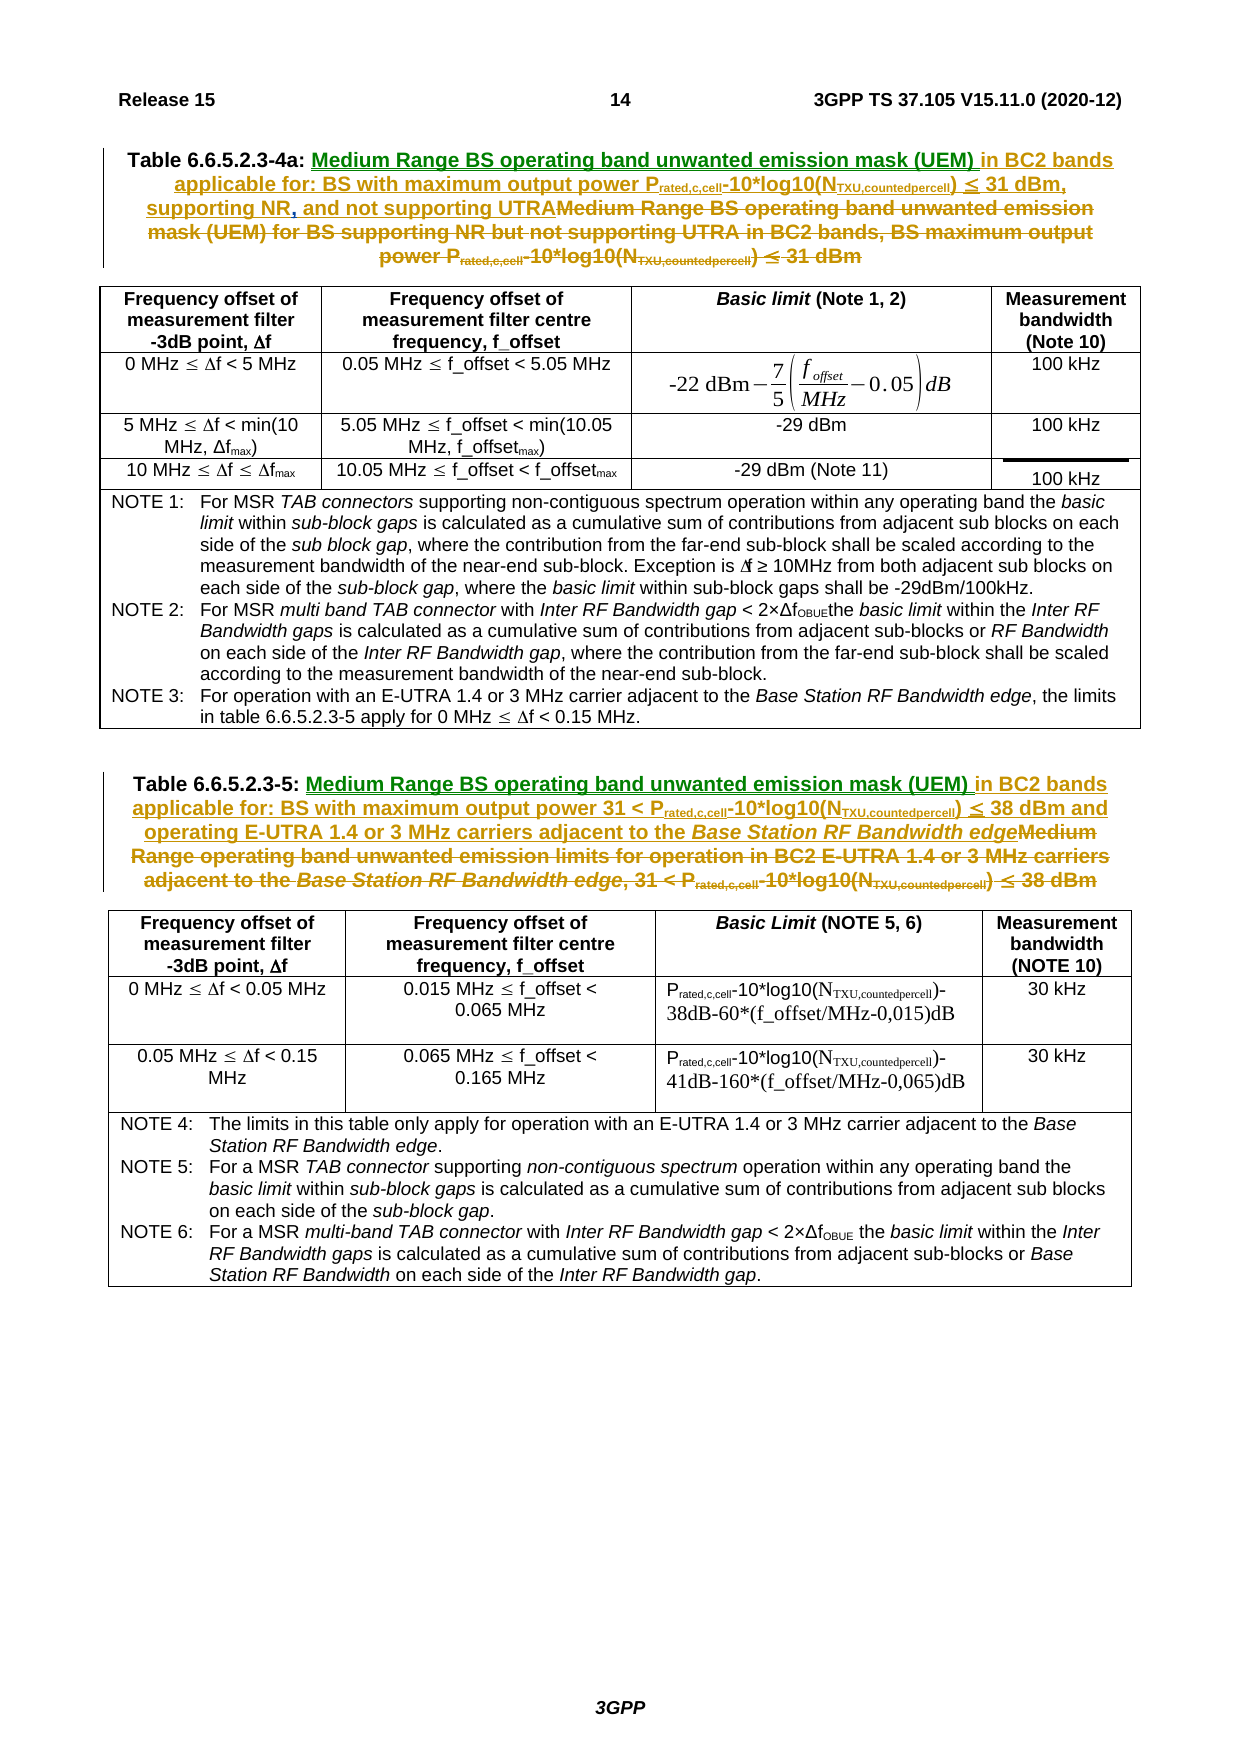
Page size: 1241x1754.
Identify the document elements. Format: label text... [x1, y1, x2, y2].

table_cell Prated,c,cell-10*log10(NTXU,countedpercell)-41dB-160*(f_offset/MHz-0,065)dB [656, 1045, 982, 1112]
table_header Frequency offset of measurement filter -3dB point, f [109, 911, 345, 976]
table_cell 0 MHz f < 5 MHz [101, 353, 321, 413]
table_cell Prated,c,cell-10*log10(NTXU,countedpercell)-38dB-60*(f_offset/MHz-0,015)dB [656, 977, 982, 1044]
table_header Frequency offset of measurement filter -3dB point, f [101, 287, 321, 352]
table_cell 5.05 MHz f_offset < min(10.05 MHz, f_offsetmax) [322, 414, 631, 457]
table_cell 10 MHz f fmax [101, 459, 321, 489]
text Table 6.6.5.2.3-4a: [118, 147, 1122, 267]
table_cell 30 kHz [983, 977, 1131, 1044]
table_cell 100 kHz [992, 414, 1140, 457]
table_cell 5 MHz f < min(10 MHz, Δfmax) [101, 414, 321, 457]
table_header Measurement bandwidth (Note 10) [992, 287, 1140, 352]
table_cell -29 dBm [632, 414, 991, 457]
table_cell 0.05 MHz f < 0.15 MHz [109, 1045, 345, 1112]
table_cell NOTE 1: For MSR TAB connectors supporting non-contiguous spectrum operation within any operating band the basic limit within sub-block gaps is calculated as a cumulative sum of contributions from adjacent sub blocks on each side of the sub block gap, where the contribution from the far-end sub-block shall be scaled according to the measurement bandwidth of the near-end sub-block. Exception is f ≥ 10MHz from both adjacent sub blocks on each side of the sub-block gap, where the basic limit within sub-block gaps shall be -29dBm/100kHz. NOTE 2: For MSR multi band TAB connector with Inter RF Bandwidth gap < 2×ΔfOBUEthe basic limit within the Inter RF Bandwidth gaps is calculated as a cumulative sum of contributions from adjacent sub-blocks or RF Bandwidth on each side of the Inter RF Bandwidth gap, where the contribution from the far-end sub-block shall be scaled according to the measurement bandwidth of the near-end sub-block. NOTE 3: For operation with an E-UTRA 1.4 or 3 MHz carrier adjacent to the Base Station RF Bandwidth edge, the limits in table 6.6.5.2.3-5 apply for 0 MHz f < 0.15 MHz. [101, 490, 1140, 728]
table_cell 0.065 MHz f_offset < 0.165 MHz [346, 1045, 655, 1112]
table_cell 10.05 MHz f_offset < f_offsetmax [322, 459, 631, 489]
text Table 6.6.5.2.3-5: [118, 772, 1122, 892]
table_header Frequency offset of measurement filter centre frequency, f_offset [346, 911, 655, 976]
table_cell 0.015 MHz f_offset < 0.065 MHz [346, 977, 655, 1044]
table_cell 100 kHz [992, 459, 1140, 489]
table_header Measurement bandwidth (NOTE 10) [983, 911, 1131, 976]
table_cell 0.05 MHz f_offset < 5.05 MHz [322, 353, 631, 413]
table_header Frequency offset of measurement filter centre frequency, f_offset [322, 287, 631, 352]
table_cell -29 dBm (Note 11) [632, 459, 991, 489]
table_header Basic Limit (NOTE 5, 6) [656, 911, 982, 976]
table_cell NOTE 4: The limits in this table only apply for operation with an E-UTRA 1.4 or 3 MHz carrier adjacent to the Base Station RF Bandwidth edge. NOTE 5: For a MSR TAB connector supporting non-contiguous spectrum operation within any operating band the basic limit within sub-block gaps is calculated as a cumulative sum of contributions from adjacent sub blocks on each side of the sub-block gap. NOTE 6: For a MSR multi-band TAB connector with Inter RF Bandwidth gap < 2×ΔfOBUE the basic limit within the Inter RF Bandwidth gaps is calculated as a cumulative sum of contributions from adjacent sub-blocks or Base Station RF Bandwidth on each side of the Inter RF Bandwidth gap. [109, 1113, 1131, 1286]
table_header Basic limit (Note 1, 2) [632, 287, 991, 352]
table_cell [632, 353, 991, 413]
table_cell 0 MHz f < 0.05 MHz [109, 977, 345, 1044]
table_cell 100 kHz [992, 353, 1140, 413]
table_cell 30 kHz [983, 1045, 1131, 1112]
